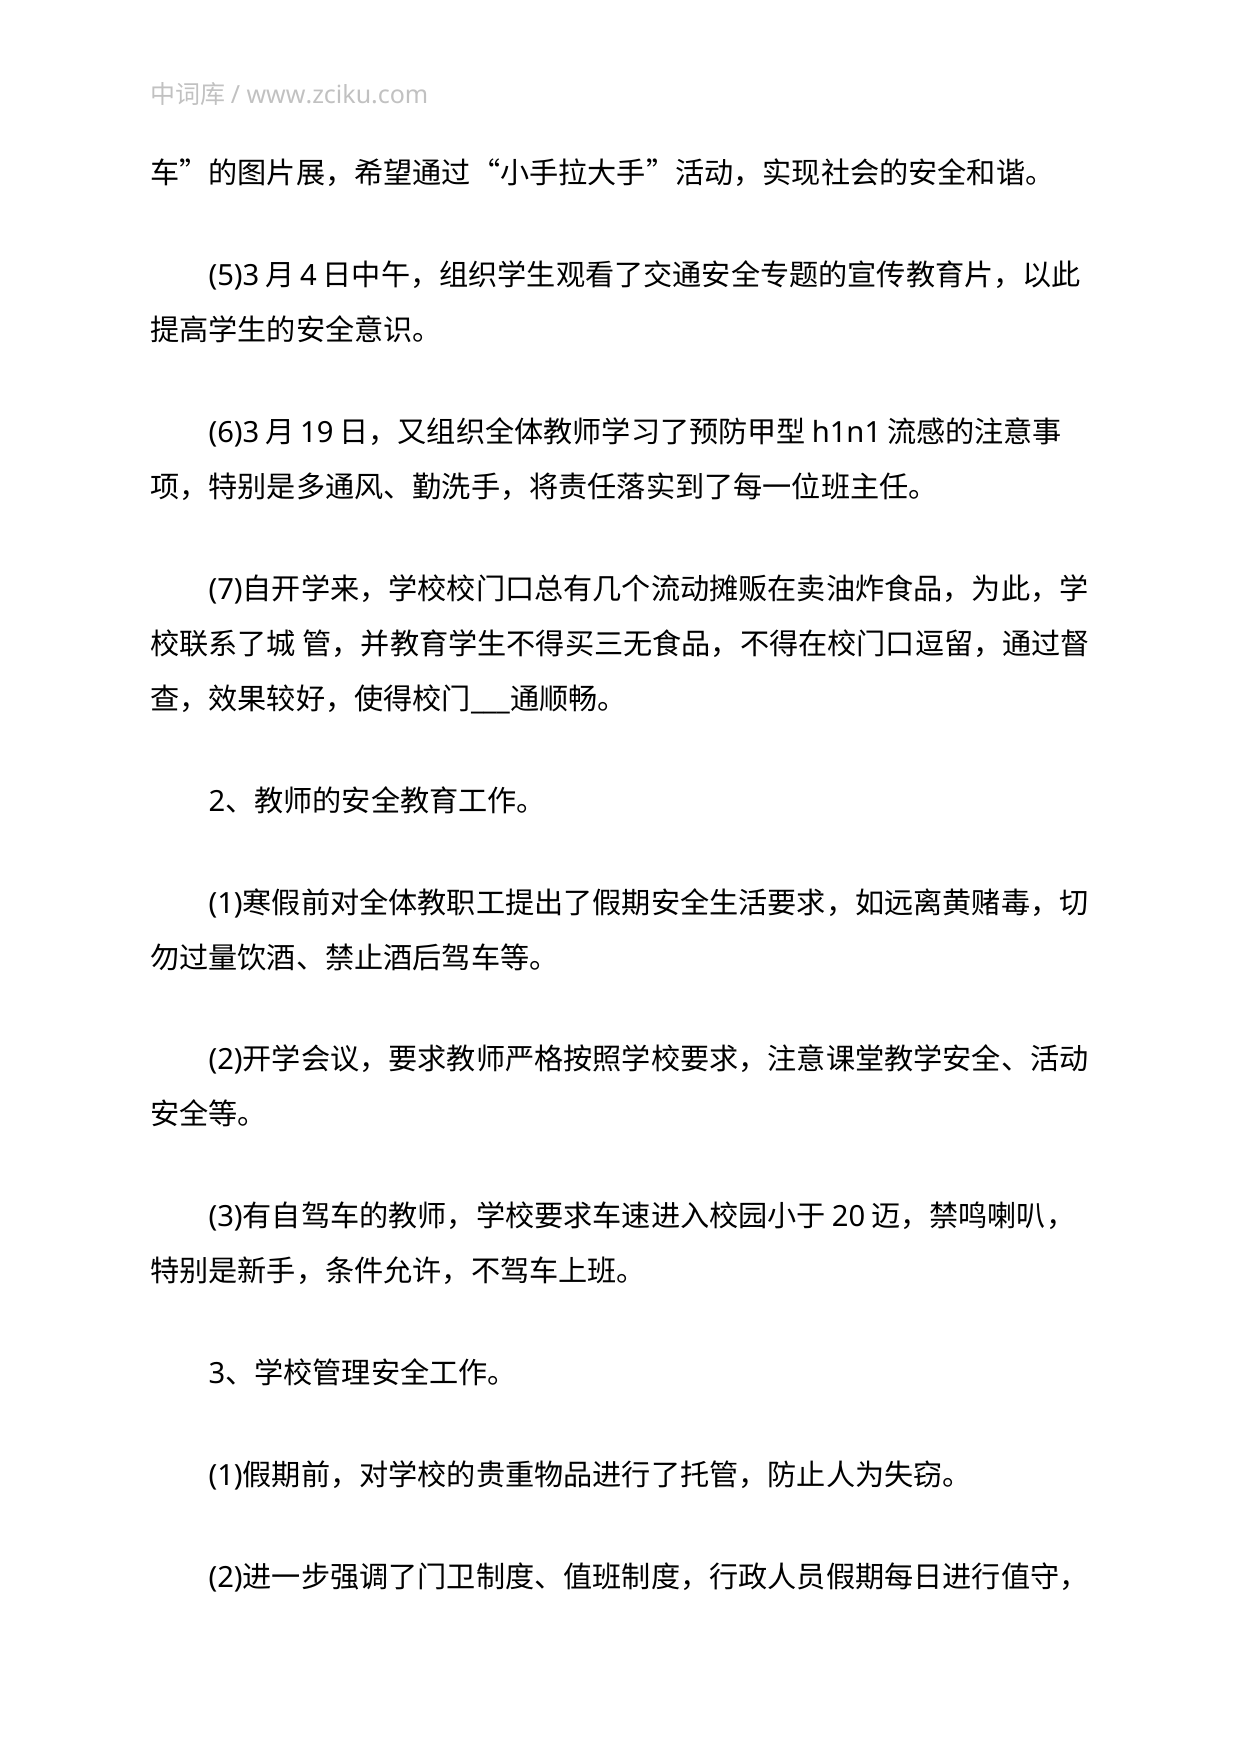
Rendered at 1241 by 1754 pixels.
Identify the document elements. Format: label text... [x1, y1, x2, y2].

text 2、教师的安全教育工作。 [150, 777, 1090, 819]
text (5)3月4日中午，组织学生观看了交通安全专题的宣传教育片，以此提高学生的安全意识。 [150, 252, 1090, 349]
text (2)开学会议，要求教师严格按照学校要求，注意课堂教学安全、活动安全等。 [150, 1036, 1090, 1133]
text (1)寒假前对全体教职工提出了假期安全生活要求，如远离黄赌毒，切勿过量饮酒、禁止酒后驾车等。 [150, 879, 1090, 976]
text (7)自开学来，学校校门口总有几个流动摊贩在卖油炸食品，为此，学校联系了城 管，并教育学生不得买三无食品，不得在校门口逗留，通过督查，效果较好，使得校门___通顺畅。 [150, 565, 1090, 718]
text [150, 1553, 1090, 1596]
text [150, 150, 1090, 192]
text 3、学校管理安全工作。 [150, 1349, 1090, 1392]
text (6)3月19日，又组织全体教师学习了预防甲型h1n1流感的注意事项，特别是多通风、勤洗手，将责任落实到了每一位班主任。 [150, 408, 1090, 506]
text (3)有自驾车的教师，学校要求车速进入校园小于20迈，禁鸣喇叭，特别是新手，条件允许，不驾车上班。 [150, 1193, 1090, 1290]
text (1)假期前，对学校的贵重物品进行了托管，防止人为失窃。 [150, 1451, 1090, 1494]
